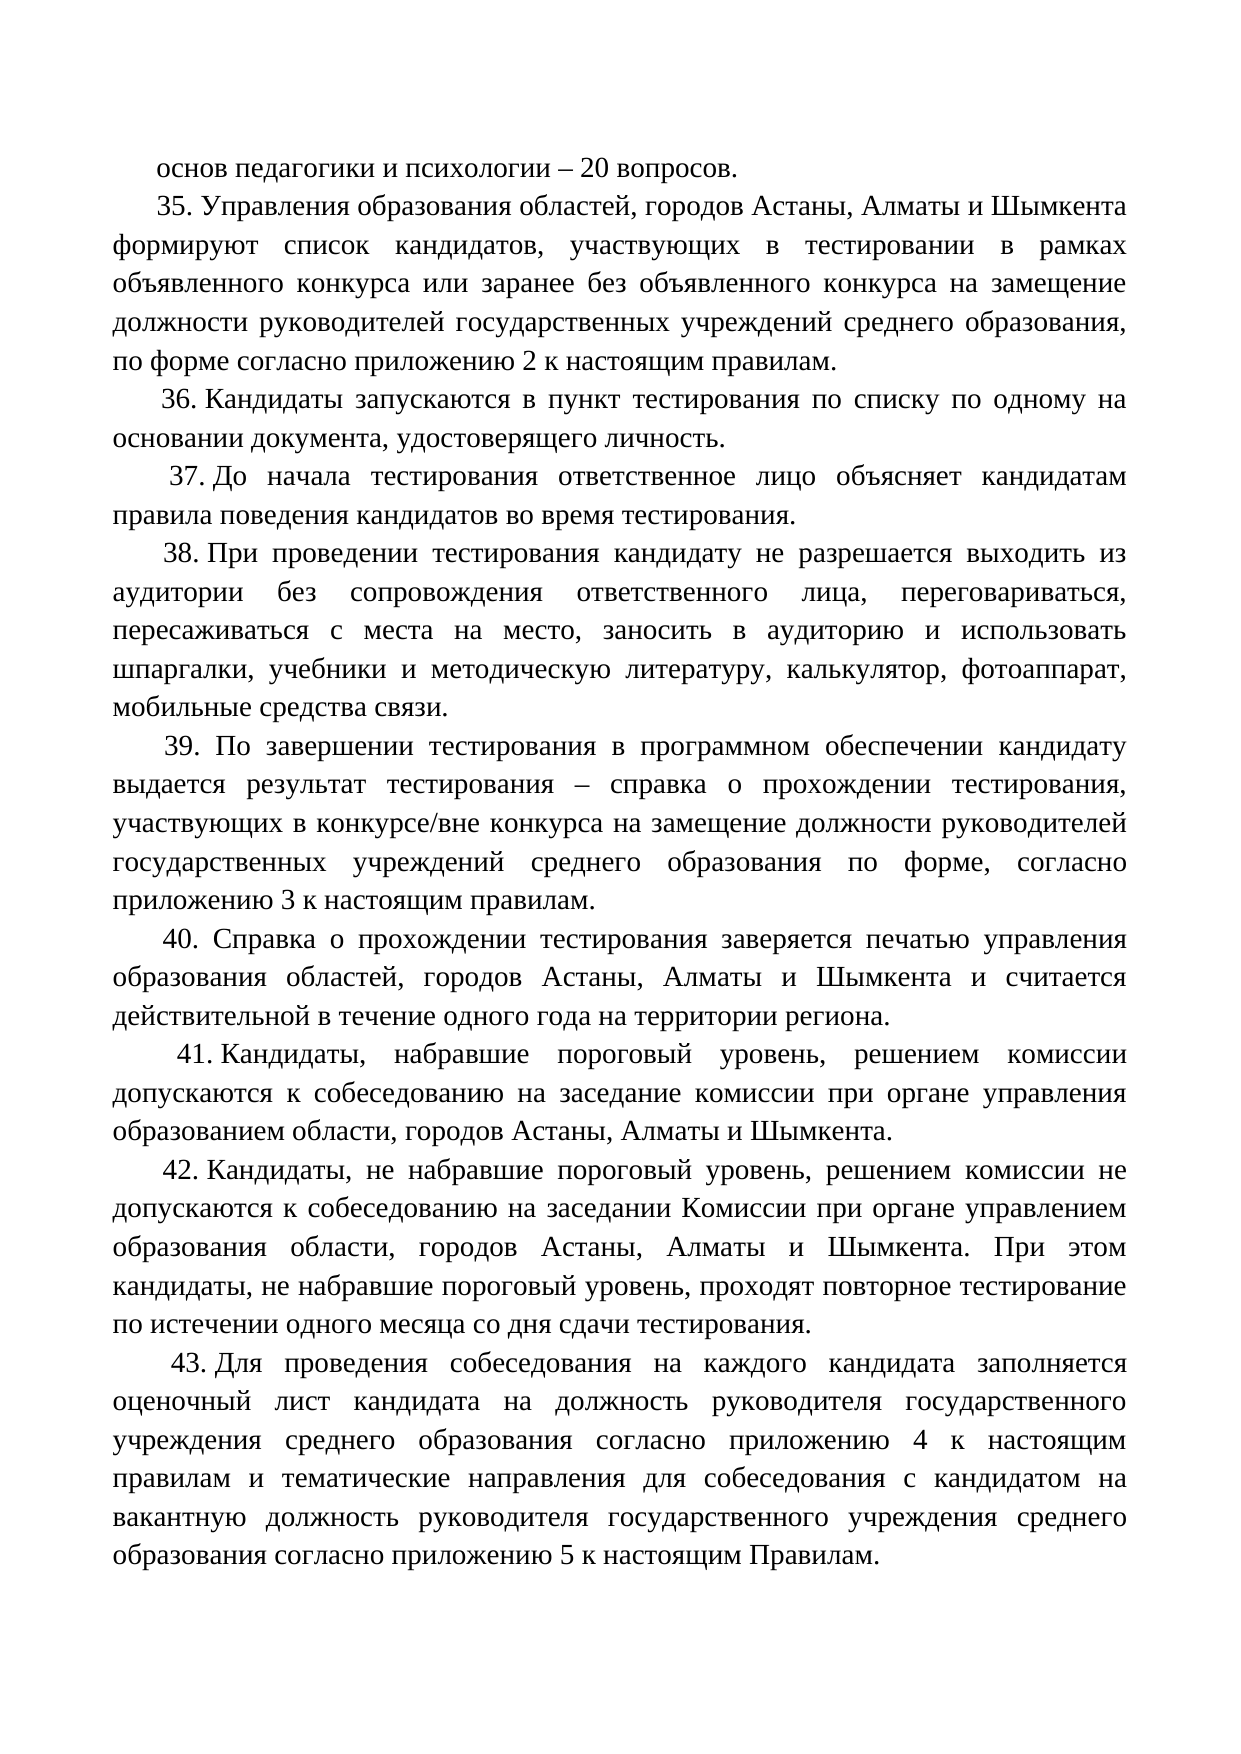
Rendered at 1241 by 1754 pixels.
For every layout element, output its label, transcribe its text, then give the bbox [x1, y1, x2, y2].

text 41. Кандидаты, набравшие пороговый уровень, решением комиссии допускаются к собеседованию на заседание комиссии при органе управления образованием области, городов Астаны, Алматы и Шымкента. [112, 1036, 1128, 1147]
text 42. Кандидаты, не набравшие пороговый уровень, решением комиссии не допускаются к собеседованию на заседании Комиссии при органе управлением образования области, городов Астаны, Алматы и Шымкента. При этом кандидаты, не набравшие пороговый уровень, проходят повторное тестирование по истечении одного месяца со дня сдачи тестирования. [112, 1152, 1128, 1340]
text 40. Справка о прохождении тестирования заверяется печатью управления образования областей, городов Астаны, Алматы и Шымкента и считается действительной в течение одного года на территории региона. [112, 921, 1128, 1031]
text 35. Управления образования областей, городов Астаны, Алматы и Шымкента формируют список кандидатов, участвующих в тестировании в рамках объявленного конкурса или заранее без объявленного конкурса на замещение должности руководителей государственных учреждений среднего образования, по форме согласно приложению 2 к настоящим правилам. [112, 188, 1128, 376]
text основ педагогики и психологии – 20 вопросов. [112, 150, 1128, 183]
text 37. До начала тестирования ответственное лицо объясняет кандидатам правила поведения кандидатов во время тестирования. [112, 458, 1128, 530]
text 39. По завершении тестирования в программном обеспечении кандидату выдается результат тестирования – справка о прохождении тестирования, участвующих в конкурсе/вне конкурса на замещение должности руководителей государственных учреждений среднего образования по форме, согласно приложению 3 к настоящим правилам. [112, 728, 1128, 916]
text 43. Для проведения собеседования на каждого кандидата заполняется оценочный лист кандидата на должность руководителя государственного учреждения среднего образования согласно приложению 4 к настоящим правилам и тематические направления для собеседования с кандидатом на вакантную должность руководителя государственного учреждения среднего образования согласно приложению 5 к настоящим Правилам. [112, 1345, 1128, 1571]
text 36. Кандидаты запускаются в пункт тестирования по списку по одному на основании документа, удостоверящего личность. [112, 381, 1128, 453]
text 38. При проведении тестирования кандидату не разрешается выходить из аудитории без сопровождения ответственного лица, переговариваться, пересаживаться с места на место, заносить в аудиторию и использовать шпаргалки, учебники и методическую литературу, калькулятор, фотоаппарат, мобильные средства связи. [112, 535, 1128, 723]
